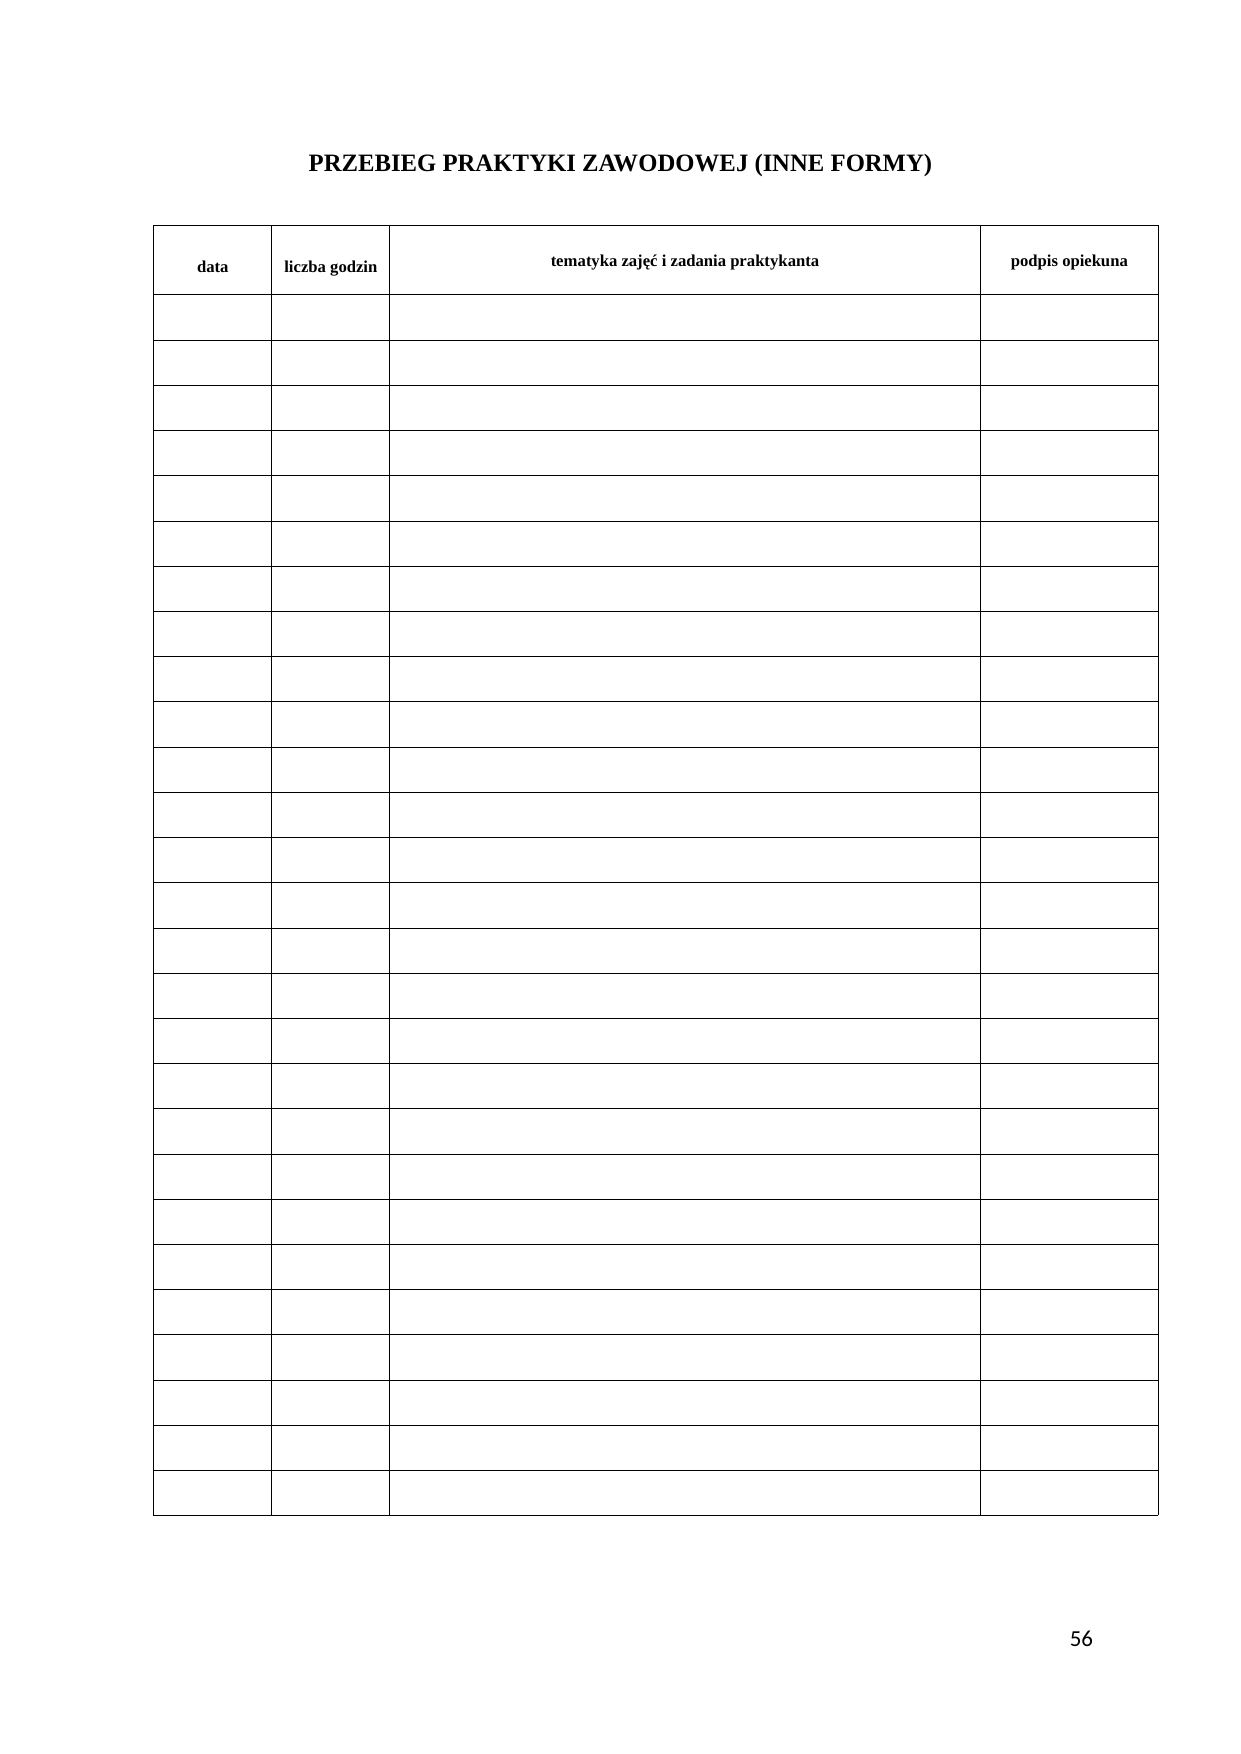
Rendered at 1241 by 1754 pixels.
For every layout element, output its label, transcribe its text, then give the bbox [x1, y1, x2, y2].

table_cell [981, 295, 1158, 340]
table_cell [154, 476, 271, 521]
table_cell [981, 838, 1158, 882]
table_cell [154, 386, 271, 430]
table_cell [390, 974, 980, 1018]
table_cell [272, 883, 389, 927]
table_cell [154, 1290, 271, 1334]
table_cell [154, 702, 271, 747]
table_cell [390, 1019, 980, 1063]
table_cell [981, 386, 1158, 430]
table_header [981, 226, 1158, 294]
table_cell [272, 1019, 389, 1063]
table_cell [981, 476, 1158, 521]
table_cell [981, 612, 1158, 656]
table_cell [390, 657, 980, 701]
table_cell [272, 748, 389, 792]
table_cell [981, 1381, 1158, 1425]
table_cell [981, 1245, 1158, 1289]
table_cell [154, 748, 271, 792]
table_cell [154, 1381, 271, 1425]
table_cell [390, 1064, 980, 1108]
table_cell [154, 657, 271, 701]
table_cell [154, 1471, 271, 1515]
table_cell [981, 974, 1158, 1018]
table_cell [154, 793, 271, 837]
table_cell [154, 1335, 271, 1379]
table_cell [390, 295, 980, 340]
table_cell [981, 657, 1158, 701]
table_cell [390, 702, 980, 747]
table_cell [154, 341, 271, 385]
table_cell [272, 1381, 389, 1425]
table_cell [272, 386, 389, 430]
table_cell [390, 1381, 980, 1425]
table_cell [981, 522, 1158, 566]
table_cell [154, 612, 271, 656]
text PRZEBIEG PRAKTYKI ZAWODOWEJ (INNE FORMY) [148, 148, 1093, 176]
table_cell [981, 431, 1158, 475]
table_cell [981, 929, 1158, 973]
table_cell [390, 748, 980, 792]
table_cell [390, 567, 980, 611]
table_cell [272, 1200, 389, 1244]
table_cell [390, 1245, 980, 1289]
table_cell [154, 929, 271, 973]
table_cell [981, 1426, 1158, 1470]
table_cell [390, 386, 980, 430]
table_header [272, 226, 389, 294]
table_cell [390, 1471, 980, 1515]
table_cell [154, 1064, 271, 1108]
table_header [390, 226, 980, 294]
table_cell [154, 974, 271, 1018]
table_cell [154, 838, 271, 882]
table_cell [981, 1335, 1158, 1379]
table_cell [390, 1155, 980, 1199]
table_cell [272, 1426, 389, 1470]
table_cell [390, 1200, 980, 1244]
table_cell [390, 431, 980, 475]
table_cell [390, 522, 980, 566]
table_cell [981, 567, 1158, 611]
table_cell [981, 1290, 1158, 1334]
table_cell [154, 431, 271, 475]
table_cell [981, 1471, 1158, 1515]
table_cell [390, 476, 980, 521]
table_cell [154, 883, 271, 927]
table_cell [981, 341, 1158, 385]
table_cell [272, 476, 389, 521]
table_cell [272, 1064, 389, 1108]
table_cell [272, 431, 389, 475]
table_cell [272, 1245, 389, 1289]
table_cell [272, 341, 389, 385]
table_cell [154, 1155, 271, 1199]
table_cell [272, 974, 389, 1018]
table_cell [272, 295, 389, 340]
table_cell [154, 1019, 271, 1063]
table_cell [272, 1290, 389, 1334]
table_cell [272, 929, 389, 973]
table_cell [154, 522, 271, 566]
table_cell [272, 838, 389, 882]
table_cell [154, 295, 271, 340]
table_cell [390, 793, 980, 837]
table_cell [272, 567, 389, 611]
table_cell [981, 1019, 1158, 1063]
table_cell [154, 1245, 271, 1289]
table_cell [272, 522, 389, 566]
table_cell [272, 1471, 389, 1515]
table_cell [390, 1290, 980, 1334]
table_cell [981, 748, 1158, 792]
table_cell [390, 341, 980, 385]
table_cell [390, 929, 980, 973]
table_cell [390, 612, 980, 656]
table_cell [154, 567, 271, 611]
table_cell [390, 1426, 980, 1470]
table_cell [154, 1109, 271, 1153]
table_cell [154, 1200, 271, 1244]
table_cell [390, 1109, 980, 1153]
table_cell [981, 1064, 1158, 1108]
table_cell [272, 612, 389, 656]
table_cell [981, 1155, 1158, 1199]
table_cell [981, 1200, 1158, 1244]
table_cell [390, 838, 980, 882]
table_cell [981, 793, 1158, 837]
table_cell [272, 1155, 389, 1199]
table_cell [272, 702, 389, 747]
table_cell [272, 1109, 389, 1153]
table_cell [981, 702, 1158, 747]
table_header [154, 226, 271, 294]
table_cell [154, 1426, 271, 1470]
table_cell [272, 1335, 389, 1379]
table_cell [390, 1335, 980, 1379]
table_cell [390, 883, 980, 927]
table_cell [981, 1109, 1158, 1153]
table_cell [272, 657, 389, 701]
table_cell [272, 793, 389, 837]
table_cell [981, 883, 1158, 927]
